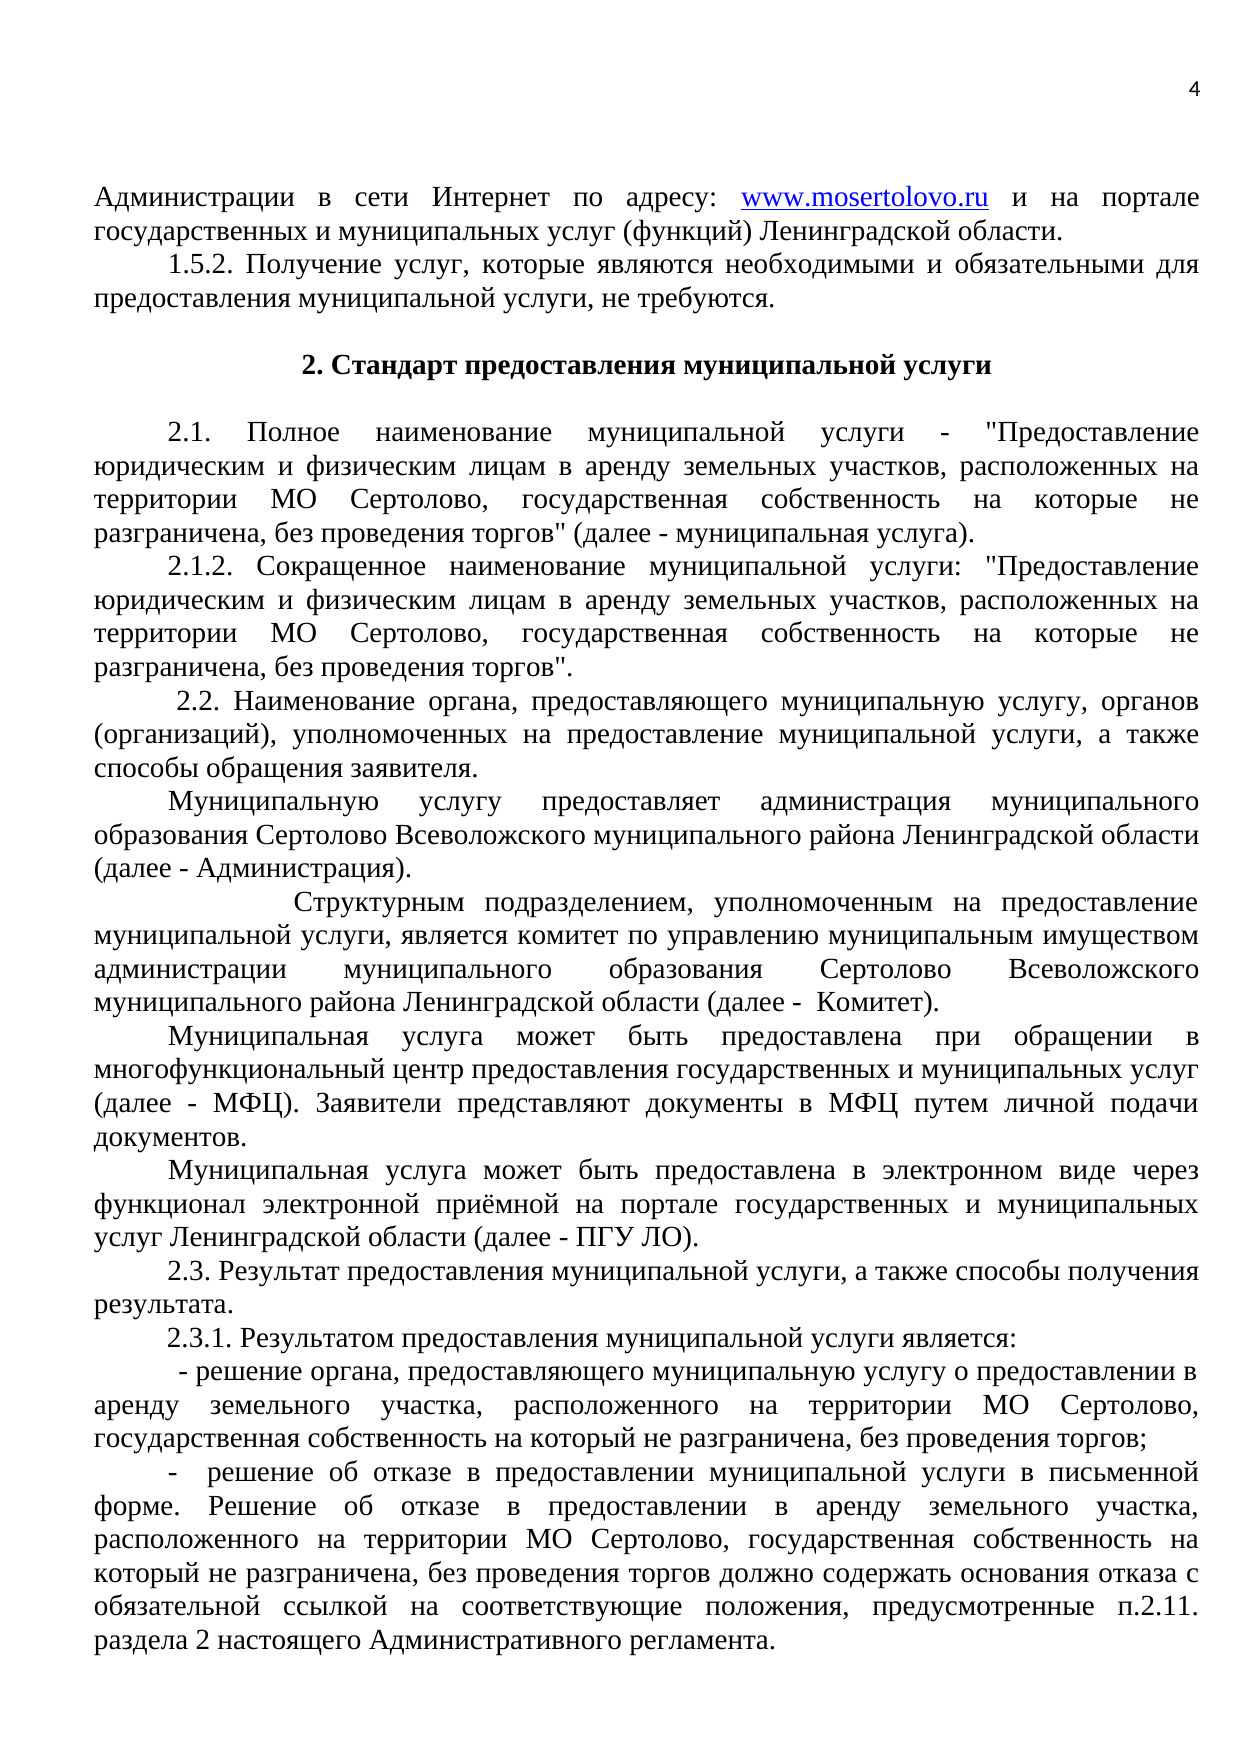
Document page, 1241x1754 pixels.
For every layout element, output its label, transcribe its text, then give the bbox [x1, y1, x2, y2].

text 2.1.2. Сокращенное наименование муниципальной услуги: "Предоставление юридическим и физическим лицам в аренду земельных участков, расположенных на территории МО Сертолово, государственная собственность на которые не разграничена, без проведения торгов". [94, 548, 1200, 683]
text 2. Стандарт предоставления муниципальной услуги [94, 347, 1200, 381]
text Муниципальную услугу предоставляет администрация муниципального образования Сертолово Всеволожского муниципального района Ленинградской области (далее - Администрация). [94, 783, 1200, 884]
title 2.3. Результат предоставления муниципальной услуги, а также способы получения результата. [94, 1253, 1200, 1320]
text - решение об отказе в предоставлении муниципальной услуги в письменной форме. Решение об отказе в предоставлении в аренду земельного участка, расположенного на территории МО Сертолово, государственная собственность на который не разграничена, без проведения торгов должно содержать основания отказа с обязательной ссылкой на соответствующие положения, предусмотренные п.2.11. раздела 2 настоящего Административного регламента. [94, 1454, 1200, 1655]
text Структурным подразделением, уполномоченным на предоставление муниципальной услуги, является комитет по управлению муниципальным имуществом администрации муниципального образования Сертолово Всеволожского муниципального района Ленинградской области (далее - Комитет). [94, 884, 1200, 1018]
text - решение органа, предоставляющего муниципальную услугу о предоставлении в аренду земельного участка, расположенного на территории МО Сертолово, государственная собственность на который не разграничена, без проведения торгов; [94, 1353, 1200, 1454]
text 1.5.2. Получение услуг, которые являются необходимыми и обязательными для предоставления муниципальной услуги, не требуются. [94, 247, 1200, 314]
text Муниципальная услуга может быть предоставлена в электронном виде через функционал электронной приёмной на портале государственных и муниципальных услуг Ленинградской области (далее - ПГУ ЛО). [94, 1152, 1200, 1253]
text 2.3.1. Результатом предоставления муниципальной услуги является: [94, 1320, 1200, 1353]
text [94, 179, 1200, 247]
text 2.1. Полное наименование муниципальной услуги - "Предоставление юридическим и физическим лицам в аренду земельных участков, расположенных на территории МО Сертолово, государственная собственность на которые не разграничена, без проведения торгов" (далее - муниципальная услуга). [94, 414, 1200, 548]
text Муниципальная услуга может быть предоставлена при обращении в многофункциональный центр предоставления государственных и муниципальных услуг (далее - МФЦ). Заявители представляют документы в МФЦ путем личной подачи документов. [94, 1018, 1200, 1152]
text 2.2. Наименование органа, предоставляющего муниципальную услугу, органов (организаций), уполномоченных на предоставление муниципальной услуги, а также способы обращения заявителя. [94, 683, 1200, 783]
